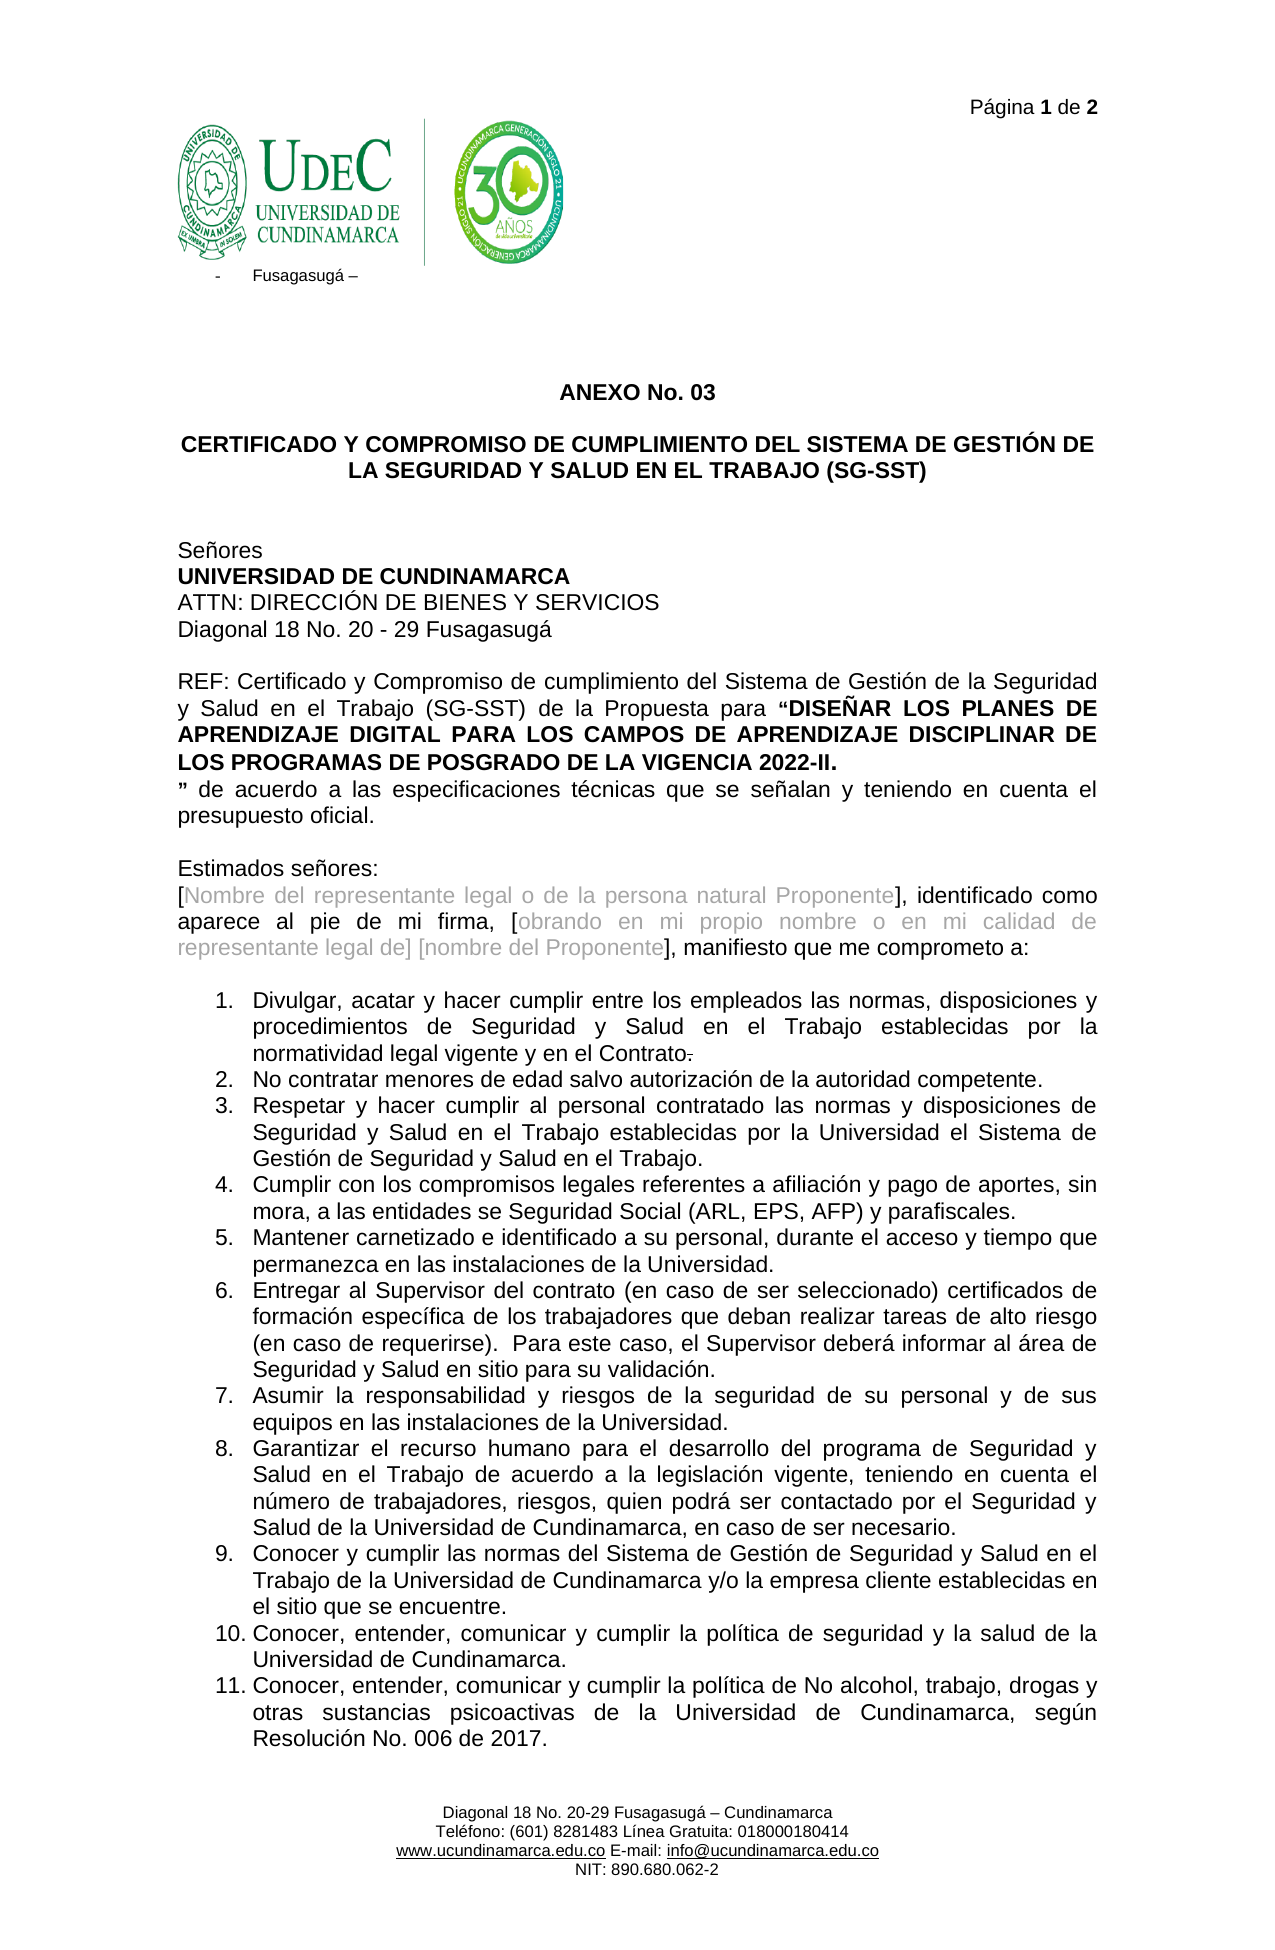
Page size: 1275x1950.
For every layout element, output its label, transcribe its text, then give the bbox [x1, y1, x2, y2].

list Garantizar el recurso humano para el desarrollo del programa de Seguridad y Salud en el Trabajo de acuerdo a la legislación vigente, teniendo en cuenta el número de trabajadores, riesgos, quien podrá ser contactado por el Seguridad y Salud de la Universidad de Cundinamarca, en caso de ser necesario. [215, 1435, 1098, 1540]
list Divulgar, acatar y hacer cumplir entre los empleados las normas, disposiciones y procedimientos de Seguridad y Salud en el Trabajo establecidas por la normatividad legal vigente y en el Contrato. [215, 987, 1098, 1066]
list Entregar al Supervisor del contrato (en caso de ser seleccionado) certificados de formación específica de los trabajadores que deban realizar tareas de alto riesgo (en caso de requerirse). Para este caso, el Supervisor deberá informar al área de Seguridad y Salud en sitio para su validación. [215, 1277, 1098, 1382]
list Cumplir con los compromisos legales referentes a afiliación y pago de aportes, sin mora, a las entidades se Seguridad Social (ARL, EPS, AFP) y parafiscales. [215, 1171, 1098, 1224]
list No contratar menores de edad salvo autorización de la autoridad competente. [215, 1066, 1098, 1092]
picture [177, 118, 564, 266]
text CERTIFICADO Y COMPROMISO DE CUMPLIMIENTO DEL SISTEMA DE GESTIÓN DE LA SEGURIDAD Y SALUD EN EL TRABAJO (SG-SST) [177, 431, 1098, 484]
text UNIVERSIDAD DE CUNDINAMARCA [177, 563, 1098, 589]
list Asumir la responsabilidad y riesgos de la seguridad de su personal y de sus equipos en las instalaciones de la Universidad. [215, 1382, 1098, 1435]
text ANEXO No. 03 [177, 378, 1098, 405]
text REF: Certificado y Compromiso de cumplimiento del Sistema de Gestión de la Seguridad y Salud en el Trabajo (SG-SST) de la Propuesta para “DISEÑAR LOS PLANES DE APRENDIZAJE DIGITAL PARA LOS CAMPOS DE APRENDIZAJE DISCIPLINAR DE LOS PROGRAMAS DE POSGRADO DE LA VIGENCIA 2022-II. [177, 668, 1098, 776]
text ATTN: DIRECCIÓN DE BIENES Y SERVICIOS [177, 589, 1098, 616]
list Conocer, entender, comunicar y cumplir la política de No alcohol, trabajo, drogas y otras sustancias psicoactivas de la Universidad de Cundinamarca, según Resolución No. 006 de 2017. [215, 1672, 1098, 1751]
list Respetar y hacer cumplir al personal contratado las normas y disposiciones de Seguridad y Salud en el Trabajo establecidas por la Universidad el Sistema de Gestión de Seguridad y Salud en el Trabajo. [215, 1092, 1098, 1171]
text Señores [177, 537, 1098, 563]
list Conocer, entender, comunicar y cumplir la política de seguridad y la salud de la Universidad de Cundinamarca. [215, 1619, 1098, 1672]
text Estimados señores: [177, 855, 1098, 882]
list Mantener carnetizado e identificado a su personal, durante el acceso y tiempo que permanezca en las instalaciones de la Universidad. [215, 1224, 1098, 1277]
text [Nombre del representante legal o de la persona natural Proponente], identificado como aparece al pie de mi firma, [obrando en mi propio nombre o en mi calidad de representante legal de] [nombre del Proponente], manifiesto que me comprometo a: [177, 882, 1098, 961]
text ” de acuerdo a las especificaciones técnicas que se señalan y teniendo en cuenta el presupuesto oficial. [177, 776, 1098, 829]
list Conocer y cumplir las normas del Sistema de Gestión de Seguridad y Salud en el Trabajo de la Universidad de Cundinamarca y/o la empresa cliente establecidas en el sitio que se encuentre. [215, 1540, 1098, 1619]
text Diagonal 18 No. 20 - 29 Fusagasugá [177, 616, 1098, 642]
